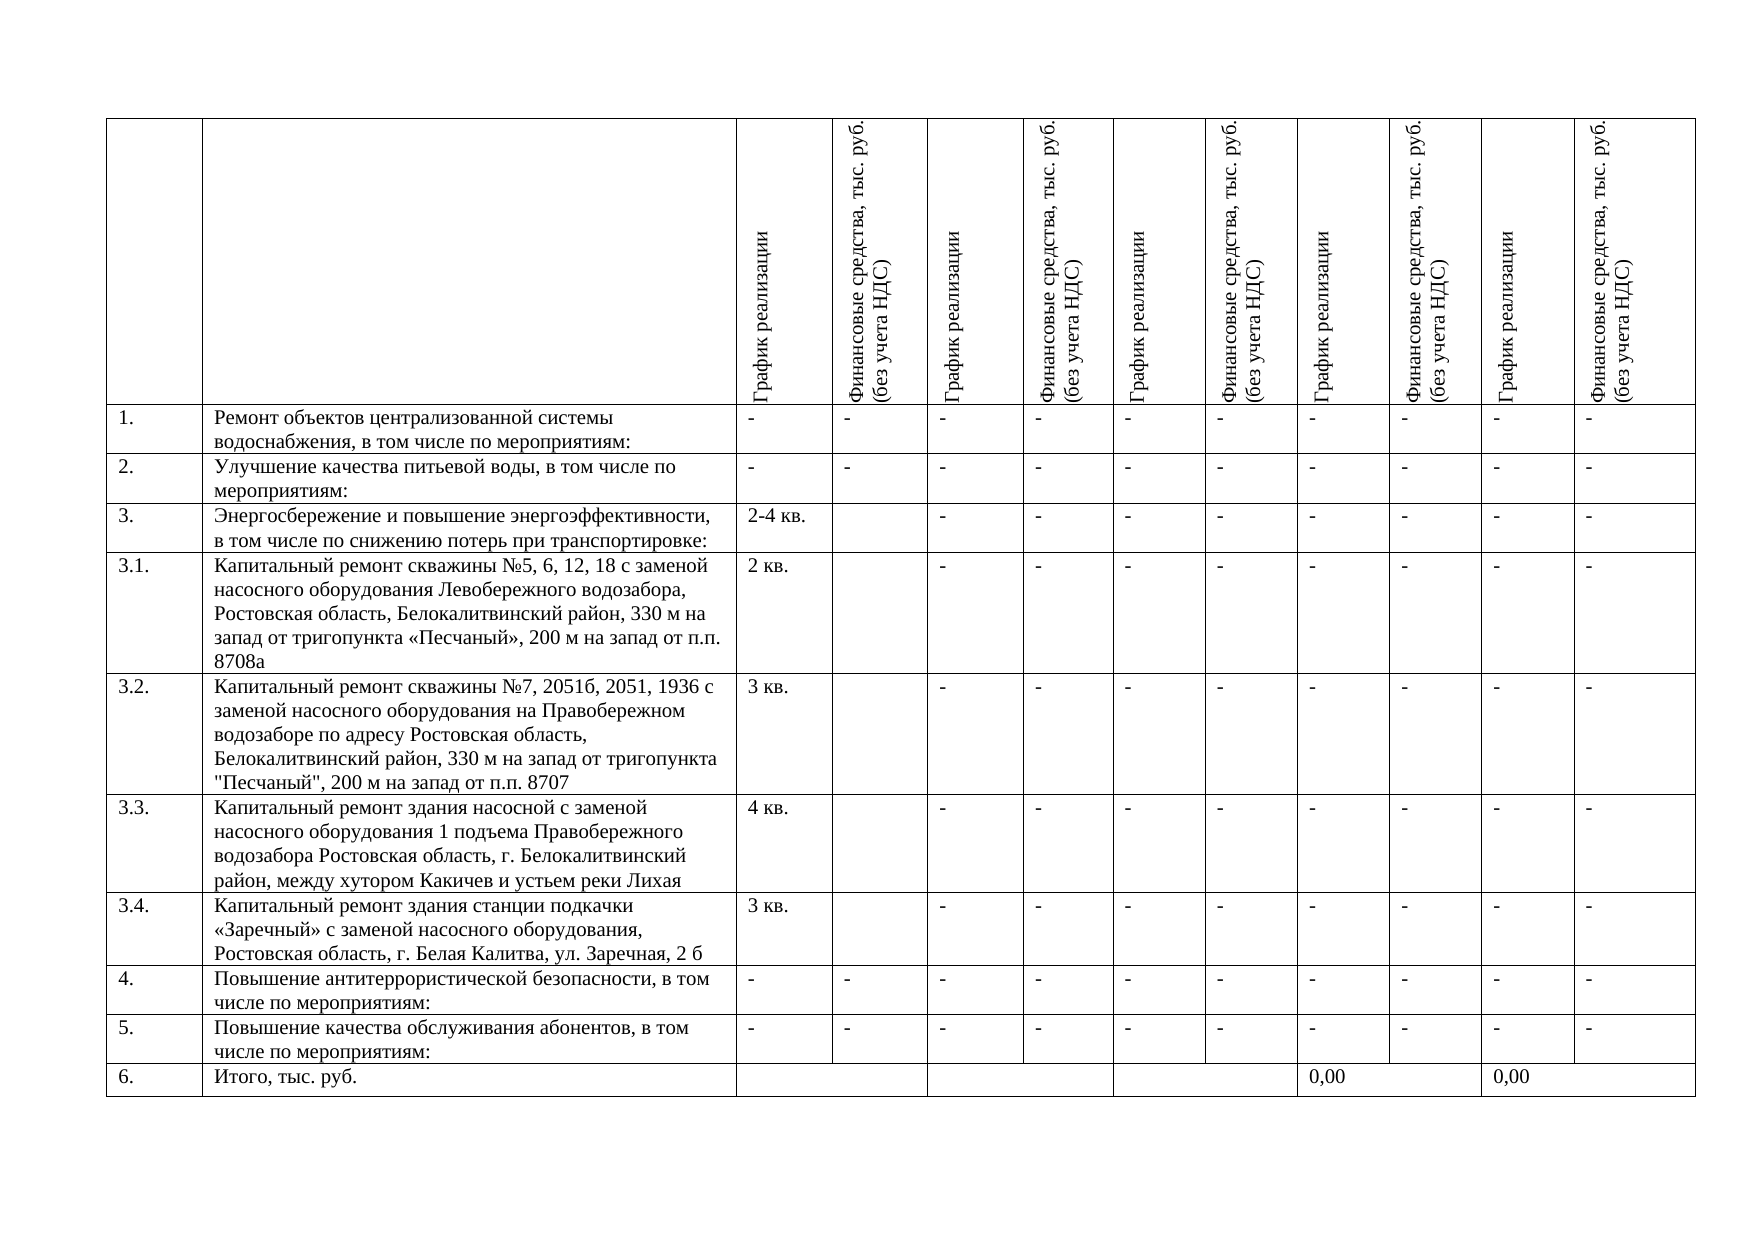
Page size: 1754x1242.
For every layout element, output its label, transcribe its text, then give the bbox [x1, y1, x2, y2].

table_cell - [1575, 1015, 1695, 1063]
table_cell 4 кв. [737, 795, 832, 892]
table_cell - [1298, 795, 1389, 892]
table_cell - [1114, 405, 1205, 453]
table_cell - [1206, 893, 1297, 965]
table_cell 5. [107, 1015, 202, 1063]
table_cell - [1575, 504, 1695, 552]
table_cell Финансовые средства, тыс. руб. (без учета НДС) [1024, 119, 1113, 404]
table_cell - [1575, 795, 1695, 892]
table_cell График реализации [737, 119, 832, 404]
table_cell - [1390, 504, 1481, 552]
table_cell - [1024, 966, 1113, 1014]
table_cell [1114, 1064, 1297, 1096]
table_cell Повышение качества обслуживания абонентов, в том числе по мероприятиям: [203, 1015, 736, 1063]
table_cell - [1024, 405, 1113, 453]
table_cell - [1024, 504, 1113, 552]
table_cell - [1575, 553, 1695, 673]
table_cell - [1206, 674, 1297, 794]
table_cell - [1114, 553, 1205, 673]
table_cell - [1390, 893, 1481, 965]
table_cell [833, 674, 927, 794]
table_cell Финансовые средства, тыс. руб. (без учета НДС) [1206, 119, 1297, 404]
table_cell Финансовые средства, тыс. руб. (без учета НДС) [1390, 119, 1481, 404]
table_cell - [1206, 966, 1297, 1014]
table_cell - [1298, 454, 1389, 502]
table_cell График реализации [1482, 119, 1574, 404]
table_cell Финансовые средства, тыс. руб. (без учета НДС) [1575, 119, 1695, 404]
table_cell - [1114, 893, 1205, 965]
table_cell - [1114, 504, 1205, 552]
table_cell 4. [107, 966, 202, 1014]
table_cell - [737, 966, 832, 1014]
table_cell Энергосбережение и повышение энергоэффективности, в том числе по снижению потерь при транспортировке: [203, 504, 736, 552]
table_cell Финансовые средства, тыс. руб. (без учета НДС) [833, 119, 927, 404]
table_cell - [1575, 674, 1695, 794]
table_cell [833, 553, 927, 673]
table_cell Ремонт объектов централизованной системы водоснабжения, в том числе по мероприятиям: [203, 405, 736, 453]
table_cell - [928, 893, 1023, 965]
table_cell - [928, 405, 1023, 453]
table_cell - [928, 795, 1023, 892]
table_cell 3 кв. [737, 674, 832, 794]
table_cell - [1024, 454, 1113, 502]
table_cell [928, 1064, 1113, 1096]
table_cell Улучшение качества питьевой воды, в том числе по мероприятиям: [203, 454, 736, 502]
table_cell График реализации [928, 119, 1023, 404]
table_cell - [1298, 674, 1389, 794]
table_cell 0,00 [1298, 1064, 1481, 1096]
table_cell - [1390, 553, 1481, 673]
table_cell - [1390, 966, 1481, 1014]
table_cell [737, 1064, 927, 1096]
table_cell Капитальный ремонт скважины №5, 6, 12, 18 с заменой насосного оборудования Левобережного водозабора, Ростовская область, Белокалитвинский район, 330 м на запад от тригопункта «Песчаный», 200 м на запад от п.п. 8708а [203, 553, 736, 673]
table_cell - [1024, 893, 1113, 965]
table_cell - [1114, 966, 1205, 1014]
table_cell - [1114, 674, 1205, 794]
table_cell 6. [107, 1064, 202, 1096]
table_cell 3.4. [107, 893, 202, 965]
table_cell - [1482, 454, 1574, 502]
table_cell - [1298, 893, 1389, 965]
table_cell - [1390, 454, 1481, 502]
table_cell - [1206, 504, 1297, 552]
table_cell - [1482, 405, 1574, 453]
table_cell 3.3. [107, 795, 202, 892]
table_cell Итого, тыс. руб. [203, 1064, 736, 1096]
table_cell 1. [107, 405, 202, 453]
table_cell - [1390, 795, 1481, 892]
table_cell - [928, 504, 1023, 552]
table_cell - [833, 1015, 927, 1063]
table_cell - [1024, 674, 1113, 794]
table_cell Капитальный ремонт здания насосной с заменой насосного оборудования 1 подъема Правобережного водозабора Ростовская область, г. Белокалитвинский район, между хутором Какичев и устьем реки Лихая [203, 795, 736, 892]
table_cell - [833, 966, 927, 1014]
table_cell - [1390, 1015, 1481, 1063]
table_cell - [1482, 795, 1574, 892]
table_cell - [1206, 405, 1297, 453]
table_cell 3. [107, 504, 202, 552]
table_cell 3 кв. [737, 893, 832, 965]
table_cell - [1024, 1015, 1113, 1063]
table_cell - [1575, 454, 1695, 502]
table_cell - [1298, 405, 1389, 453]
table_cell - [1206, 553, 1297, 673]
table_cell - [1575, 966, 1695, 1014]
table_cell [833, 893, 927, 965]
table_cell - [1575, 405, 1695, 453]
table_cell - [1024, 795, 1113, 892]
table_cell - [928, 966, 1023, 1014]
table_cell График реализации [1114, 119, 1205, 404]
table_cell - [1482, 966, 1574, 1014]
table_cell - [1390, 405, 1481, 453]
table_cell - [1298, 553, 1389, 673]
table_cell 2-4 кв. [737, 504, 832, 552]
table_cell - [833, 405, 927, 453]
table_cell - [737, 454, 832, 502]
table_cell - [1206, 1015, 1297, 1063]
table_cell - [1114, 795, 1205, 892]
table_cell - [1114, 454, 1205, 502]
table_cell 2 кв. [737, 553, 832, 673]
table_cell График реализации [1298, 119, 1389, 404]
table_cell 3.1. [107, 553, 202, 673]
table_cell 0,00 [1482, 1064, 1695, 1096]
table_cell Капитальный ремонт здания станции подкачки «Заречный» с заменой насосного оборудования, Ростовская область, г. Белая Калитва, ул. Заречная, 2 б [203, 893, 736, 965]
table_cell [833, 504, 927, 552]
table_cell 3.2. [107, 674, 202, 794]
table_cell - [737, 1015, 832, 1063]
table_cell - [1298, 504, 1389, 552]
table_cell - [1390, 674, 1481, 794]
table_cell - [1482, 893, 1574, 965]
table_cell - [1575, 893, 1695, 965]
table_cell - [1206, 454, 1297, 502]
table_cell - [737, 405, 832, 453]
table_cell - [1024, 553, 1113, 673]
table_cell - [1482, 674, 1574, 794]
table_cell - [1482, 553, 1574, 673]
table_cell - [1298, 966, 1389, 1014]
table_cell Повышение антитеррористической безопасности, в том числе по мероприятиям: [203, 966, 736, 1014]
table_cell - [1298, 1015, 1389, 1063]
table_cell - [1482, 504, 1574, 552]
table_cell - [928, 674, 1023, 794]
table_cell - [1482, 1015, 1574, 1063]
table_cell - [1114, 1015, 1205, 1063]
table_cell - [833, 454, 927, 502]
table_cell - [928, 553, 1023, 673]
table_cell Капитальный ремонт скважины №7, 2051б, 2051, 1936 с заменой насосного оборудования на Правобережном водозаборе по адресу Ростовская область, Белокалитвинский район, 330 м на запад от тригопункта "Песчаный", 200 м на запад от п.п. 8707 [203, 674, 736, 794]
table_cell - [928, 454, 1023, 502]
table_cell - [1206, 795, 1297, 892]
table_cell 2. [107, 454, 202, 502]
table_cell [833, 795, 927, 892]
table_cell - [928, 1015, 1023, 1063]
